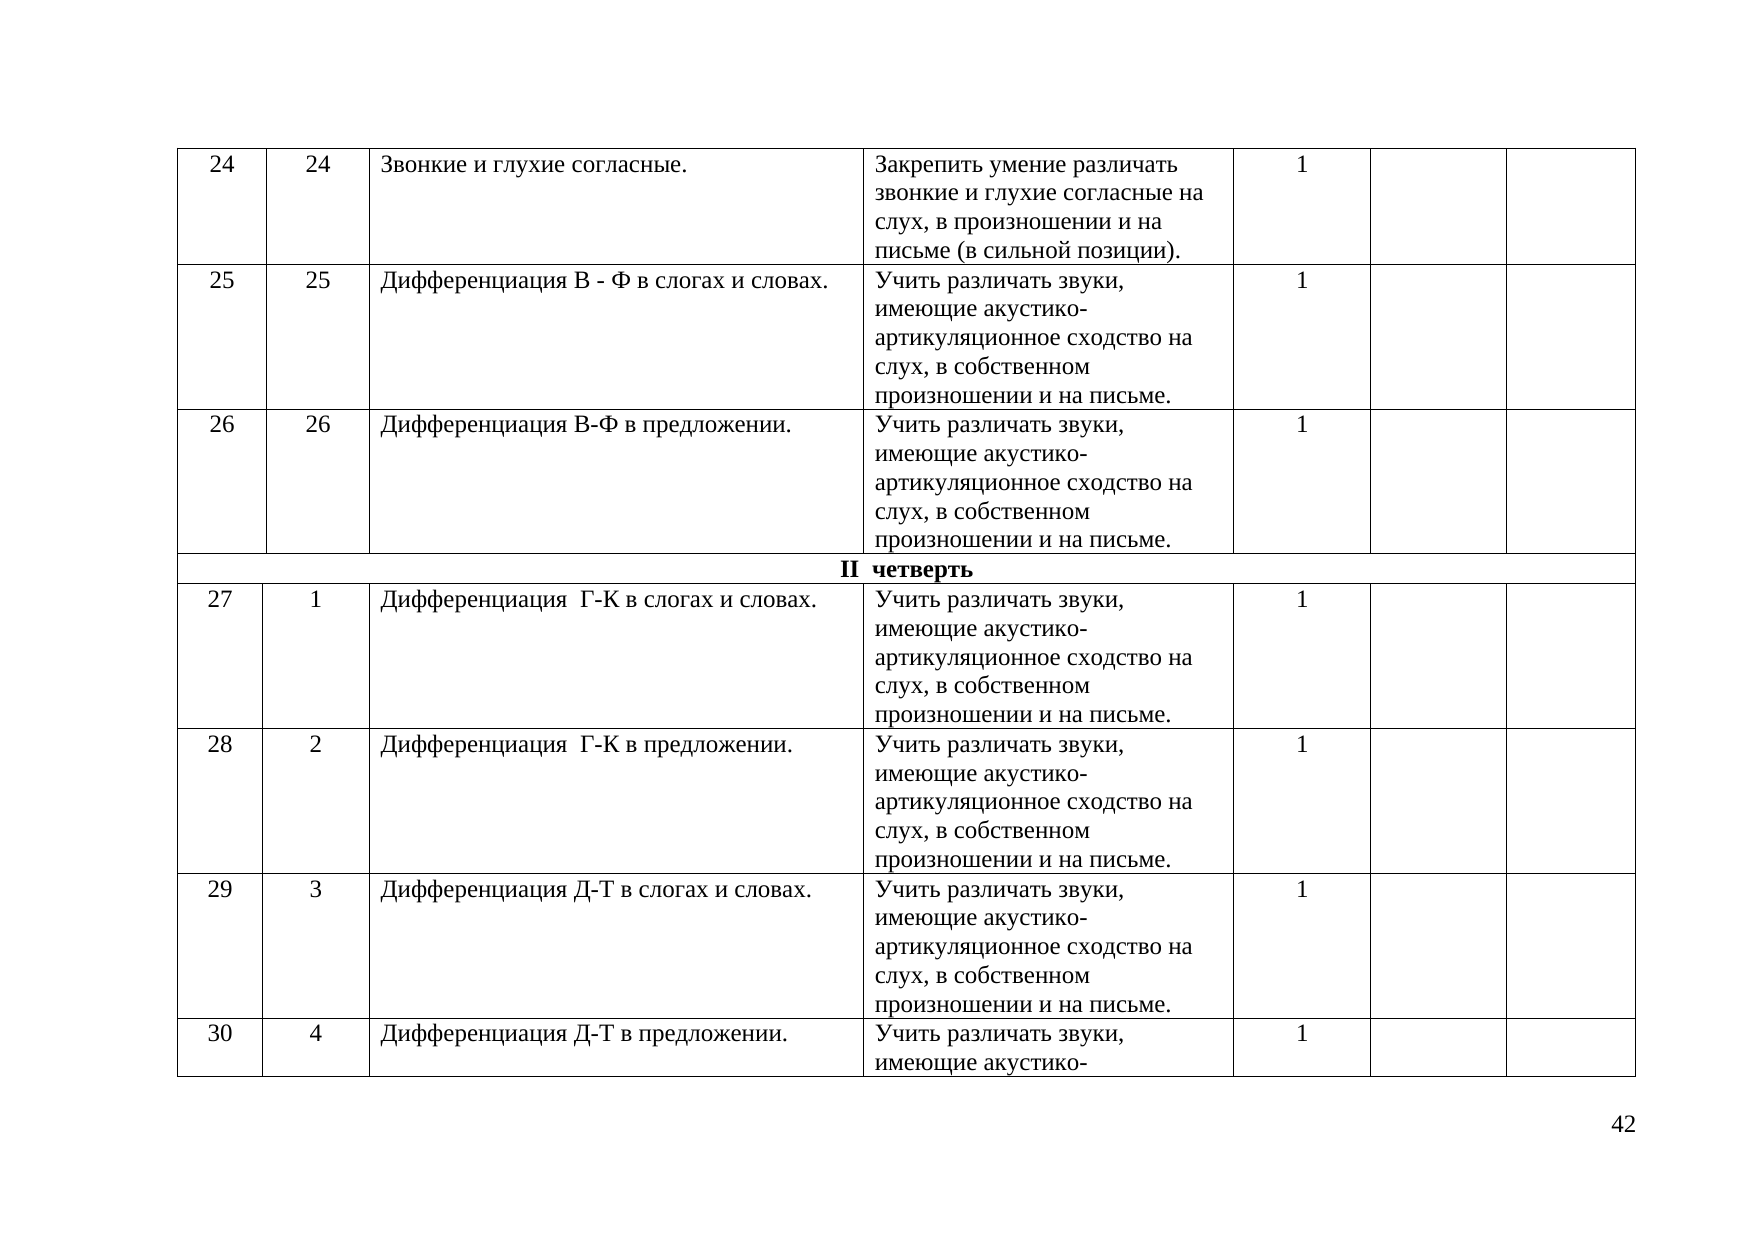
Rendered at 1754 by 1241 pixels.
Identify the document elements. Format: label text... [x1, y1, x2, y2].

table_cell [1371, 584, 1506, 728]
table_cell 1 [1234, 874, 1370, 1017]
table_cell II четверть [178, 554, 1635, 583]
table_cell 30 [178, 1019, 262, 1076]
table_cell [1507, 874, 1635, 1017]
table_cell [1507, 265, 1635, 408]
table_cell [1371, 410, 1506, 553]
table_cell 1 [1234, 410, 1370, 553]
table_cell 1 [1234, 729, 1370, 873]
table_cell [1371, 729, 1506, 873]
table_cell 25 [178, 265, 266, 408]
table_cell 26 [178, 410, 266, 553]
table_cell Учить различать звуки, имеющие акустико-артикуляционное сходство на слух, в собственном произношении и на письме. [864, 410, 1233, 553]
table_cell [1371, 149, 1506, 264]
table_cell [1371, 1019, 1506, 1076]
table_cell Дифференциация В-Ф в предложении. [370, 410, 863, 553]
table_cell Дифференциация Г-К в предложении. [370, 729, 863, 873]
table_cell [1507, 149, 1635, 264]
table_cell 26 [267, 410, 369, 553]
table_cell 24 [178, 149, 266, 264]
table_cell 3 [263, 874, 369, 1017]
table_cell Дифференциация Д-Т в слогах и словах. [370, 874, 863, 1017]
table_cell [370, 1019, 863, 1076]
table_cell 29 [178, 874, 262, 1017]
table_cell 1 [263, 584, 369, 728]
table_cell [864, 874, 1233, 1017]
table_cell Учить различать звуки, имеющие акустико-артикуляционное сходство на слух, в собственном произношении и на письме. [864, 729, 1233, 873]
table_cell 4 [263, 1019, 369, 1076]
table_cell 24 [267, 149, 369, 264]
table_cell 1 [1234, 149, 1370, 264]
table_cell 1 [1234, 584, 1370, 728]
table_cell [1371, 874, 1506, 1017]
table_cell [1507, 1019, 1635, 1076]
table_cell [1371, 265, 1506, 408]
table_cell 2 [263, 729, 369, 873]
table_cell Дифференциация В - Ф в слогах и словах. [370, 265, 863, 408]
table_cell Учить различать звуки, имеющие акустико-артикуляционное сходство на слух, в собственном произношении и на письме. [864, 265, 1233, 408]
table_cell Звонкие и глухие согласные. [370, 149, 863, 264]
table_cell 28 [178, 729, 262, 873]
table_cell Учить различать звуки, имеющие акустико-артикуляционное сходство на слух, в собственном произношении и на письме. [864, 584, 1233, 728]
table_cell 27 [178, 584, 262, 728]
table_cell [1507, 584, 1635, 728]
table_cell 1 [1234, 265, 1370, 408]
table_cell Дифференциация Г-К в слогах и словах. [370, 584, 863, 728]
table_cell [864, 1019, 1233, 1076]
table_cell 1 [1234, 1019, 1370, 1076]
table_cell 25 [267, 265, 369, 408]
table_cell Закрепить умение различать звонкие и глухие согласные на слух, в произношении и на письме (в сильной позиции). [864, 149, 1233, 264]
table_cell [1507, 410, 1635, 553]
table_cell [1507, 729, 1635, 873]
